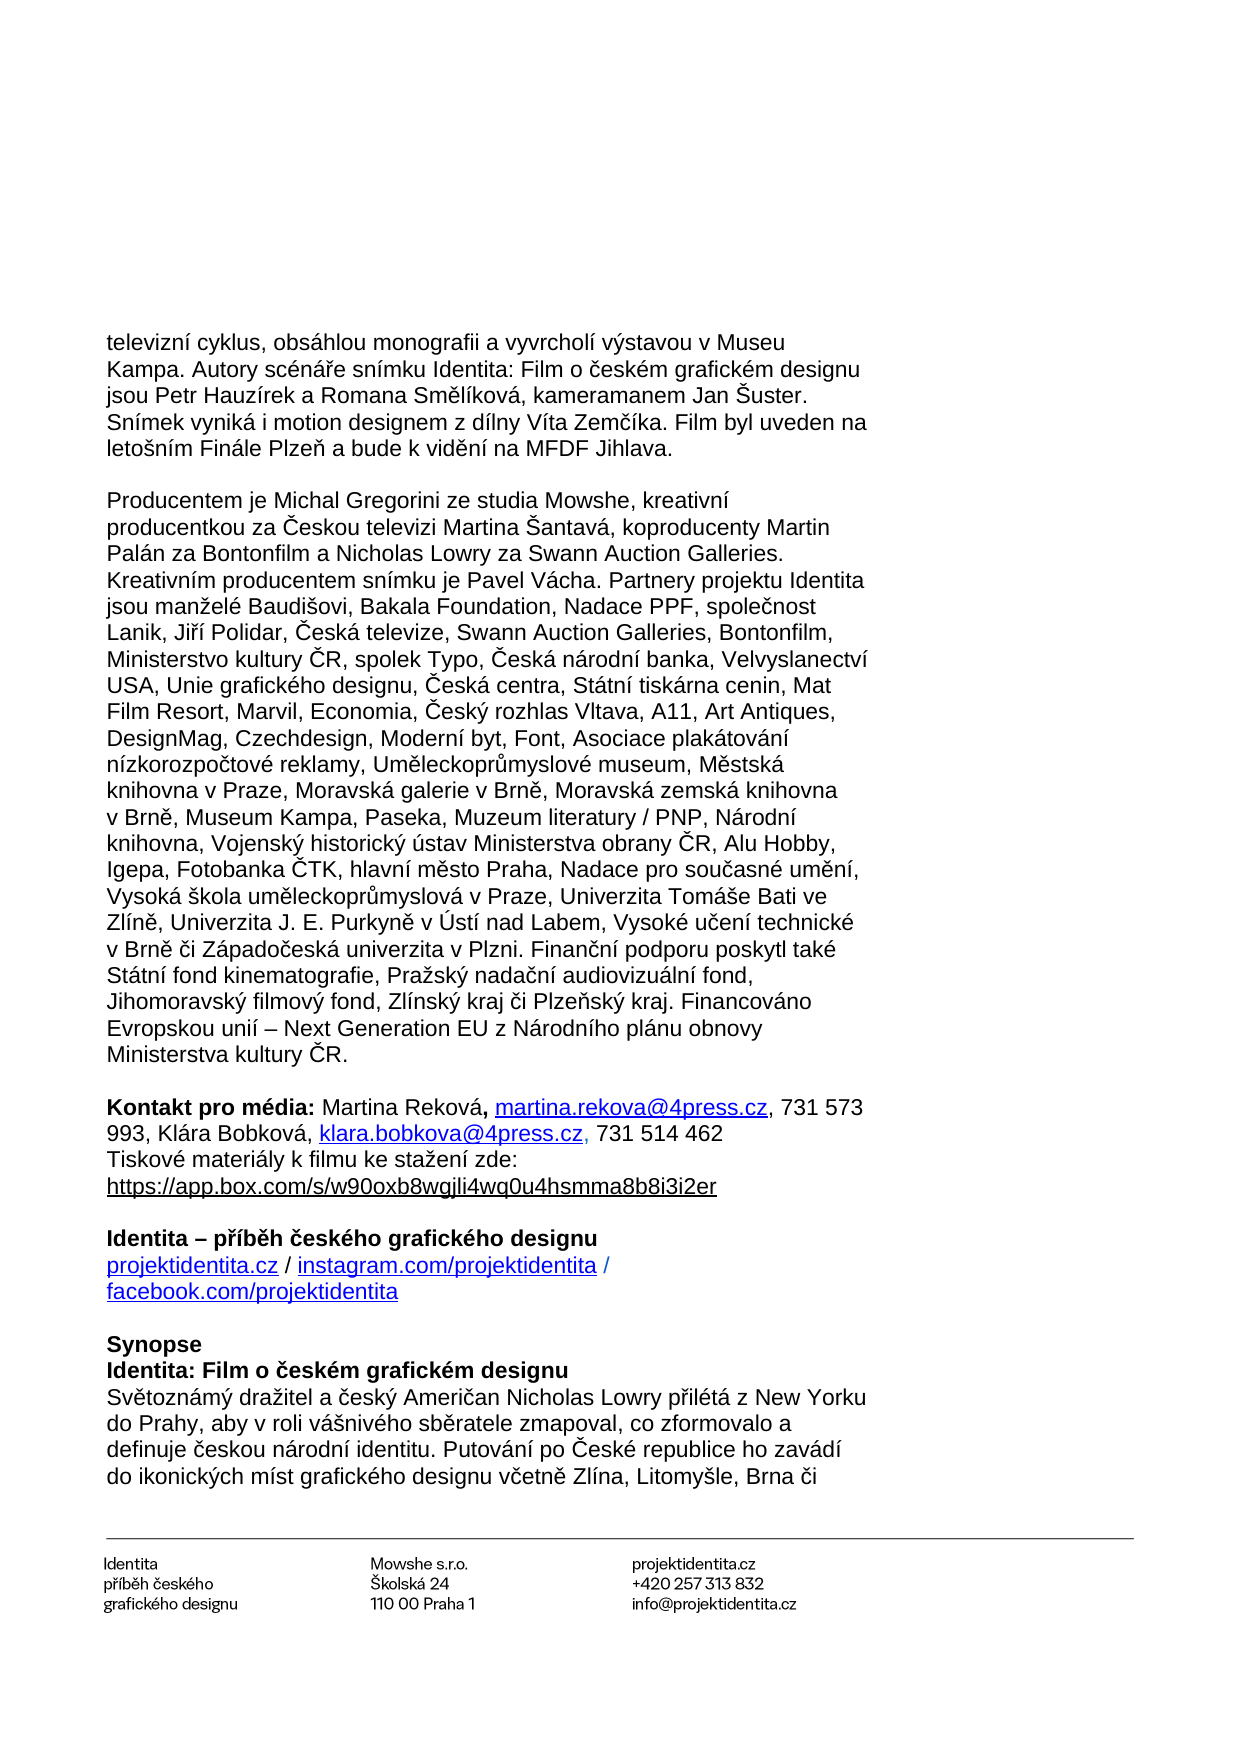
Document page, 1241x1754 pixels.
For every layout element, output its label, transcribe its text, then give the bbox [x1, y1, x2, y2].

text Kontakt pro média: Martina Reková, martina.rekova@4press.cz, 731 573 993, Klára Bobková, klara.bobkova@4press.cz, 731 514 462 [106, 1094, 868, 1146]
text Tiskové materiály k filmu ke stažení zde: https://app.box.com/s/w90oxb8wgjli4wq0u4hsmma8b8i3i2er [106, 1146, 868, 1199]
text Producentem je Michal Gregorini ze studia Mowshe, kreativní producentkou za Českou televizi Martina Šantavá, koproducenty Martin Palán za Bontonfilm a Nicholas Lowry za Swann Auction Galleries. Kreativním producentem snímku je Pavel Vácha. Partnery projektu Identita jsou manželé Baudišovi, Bakala Foundation, Nadace PPF, společnost Lanik, Jiří Polidar, Česká televize, Swann Auction Galleries, Bontonfilm, Ministerstvo kultury ČR, spolek Typo, Česká národní banka, Velvyslanectví USA, Unie grafického designu, Česká centra, Státní tiskárna cenin, Mat Film Resort, Marvil, Economia, Český rozhlas Vltava, A11, Art Antiques, DesignMag, Czechdesign, Moderní byt, Font, Asociace plakátování nízkorozpočtové reklamy, Uměleckoprůmyslové museum, Městská knihovna v Praze, Moravská galerie v Brně, Moravská zemská knihovna v Brně, Museum Kampa, Paseka, Muzeum literatury / PNP, Národní knihovna, Vojenský historický ústav Ministerstva obrany ČR, Alu Hobby, Igepa, Fotobanka ČTK, hlavní město Praha, Nadace pro současné umění, Vysoká škola uměleckoprůmyslová v Praze, Univerzita Tomáše Bati ve Zlíně, Univerzita J. E. Purkyně v Ústí nad Labem, Vysoké učení technické v Brně či Západočeská univerzita v Plzni. Finanční podporu poskytl také Státní fond kinematografie, Pražský nadační audiovizuální fond, Jihomoravský filmový fond, Zlínský kraj či Plzeňský kraj. Financováno Evropskou unií – Next Generation EU z Národního plánu obnovy Ministerstva kultury ČR. [106, 487, 868, 1067]
picture [0, 1486, 1240, 1716]
text Identita: Film o českém grafickém designu [106, 1357, 868, 1383]
text Identita – příběh českého grafického designu projektidentita.cz / instagram.com/projektidentita / facebook.com/projektidentita [106, 1225, 868, 1304]
text Synopse [106, 1331, 868, 1357]
